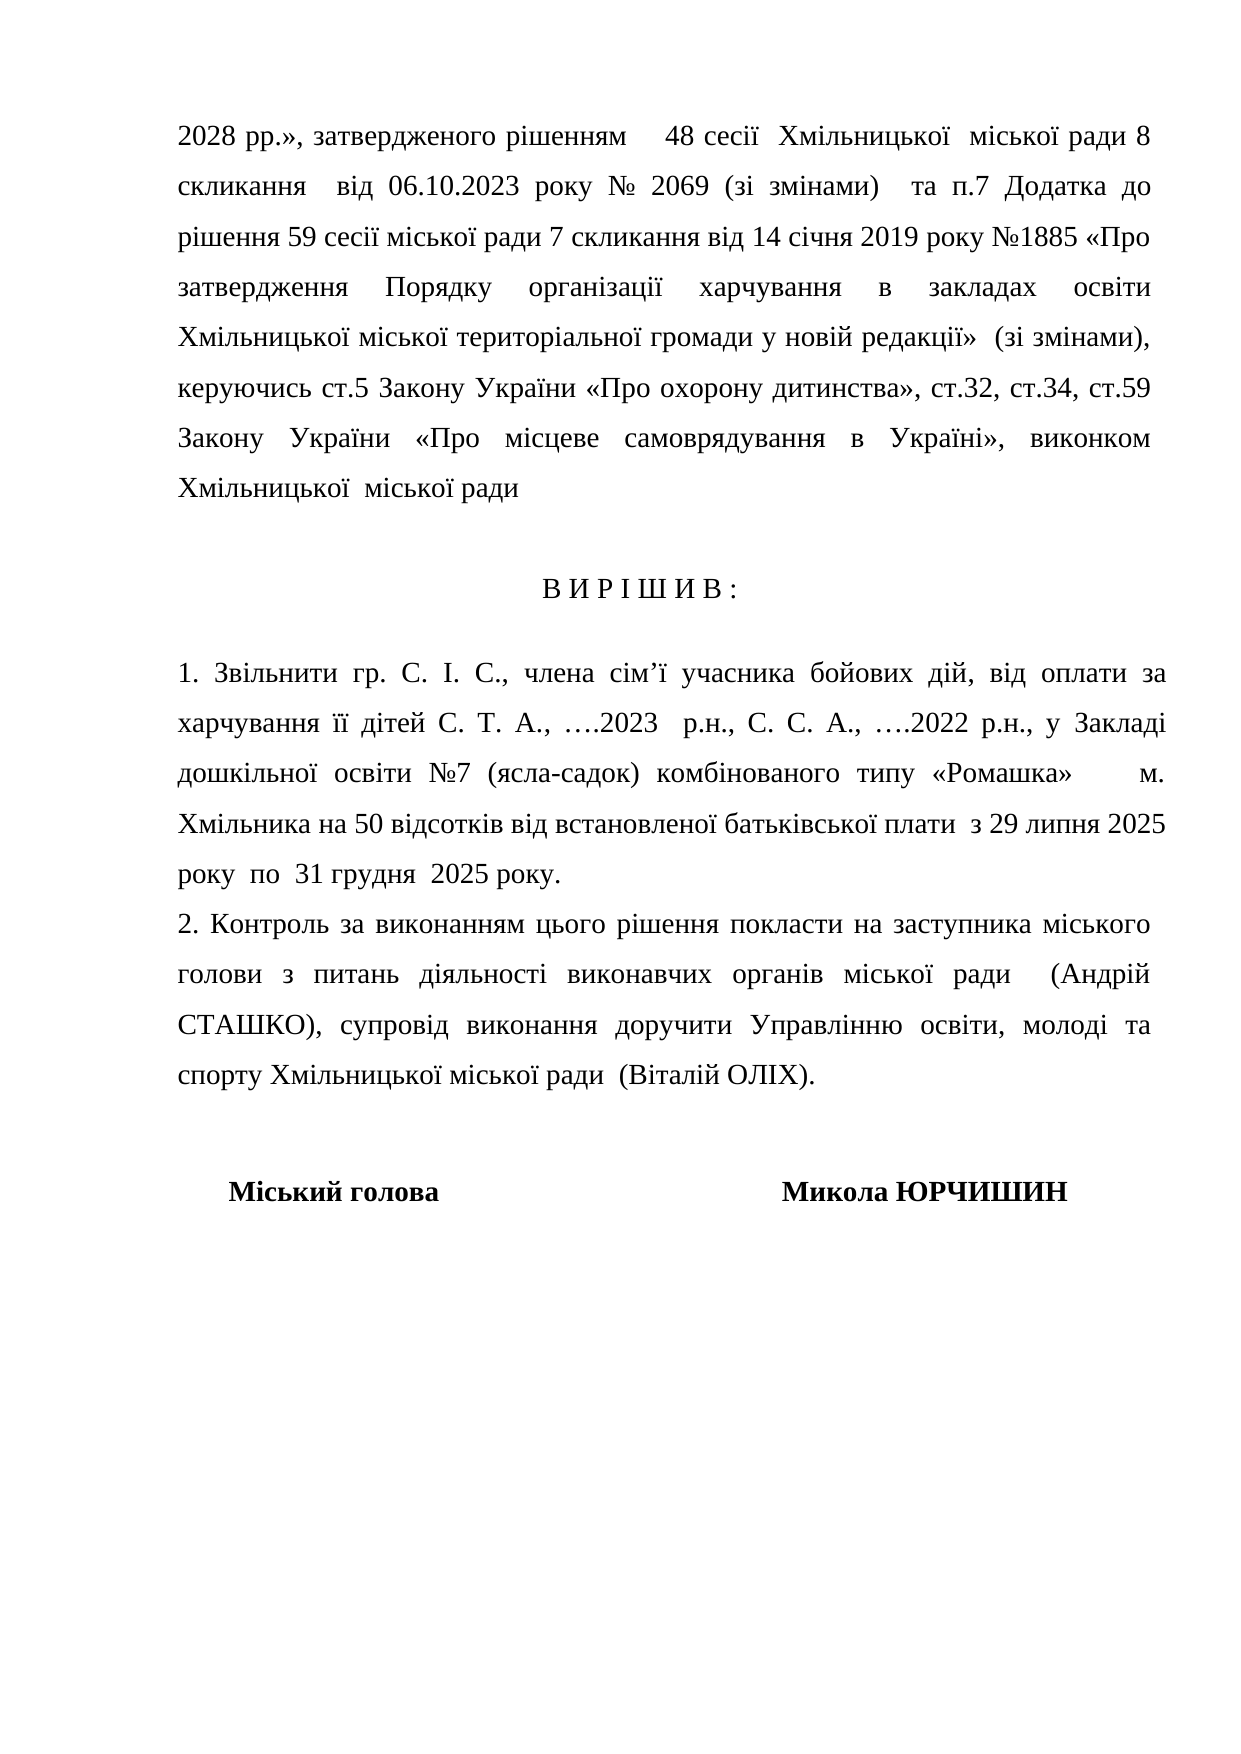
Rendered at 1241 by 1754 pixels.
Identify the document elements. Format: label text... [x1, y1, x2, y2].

text В И Р І Ш И В : [177, 571, 1152, 604]
text Міський голова Микола ЮРЧИШИН [177, 1174, 1166, 1208]
text 2. Контроль за виконанням цього рішення покласти на заступника міського голови з питань діяльності виконавчих органів міської ради (Андрій СТАШКО), супровід виконання доручити Управлінню освіти, молоді та спорту Хмільницької міської ради (Віталій ОЛІХ). [177, 906, 1152, 1091]
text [177, 118, 1152, 504]
text 1. Звільнити гр. С. І. С., члена сім’ї учасника бойових дій, від оплати за харчування її дітей С. Т. А., ….2023 р.н., С. С. А., ….2022 р.н., у Закладі дошкільної освіти №7 (ясла-садок) комбінованого типу «Ромашка» м. Хмільника на 50 відсотків від встановленої батьківської плати з 29 липня 2025 року по 31 грудня 2025 року. [177, 655, 1166, 889]
